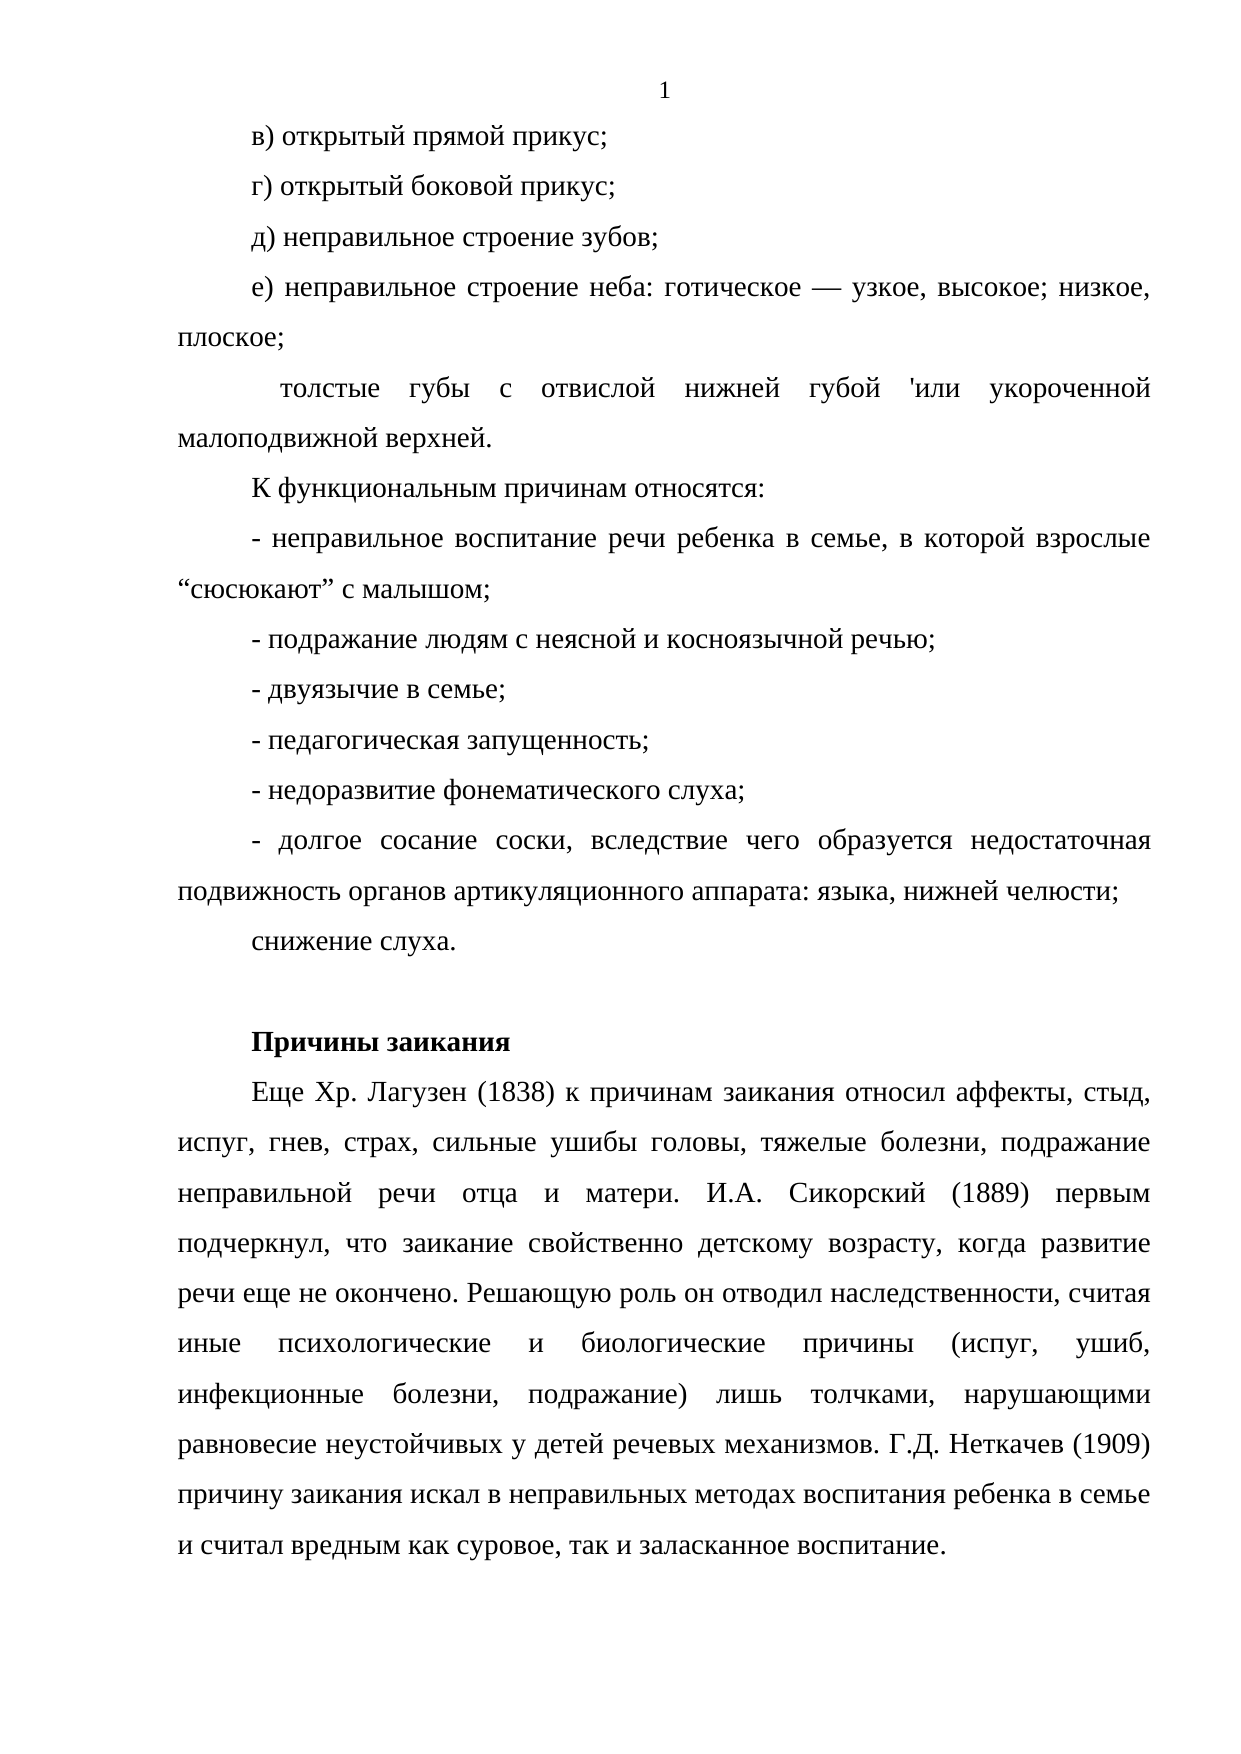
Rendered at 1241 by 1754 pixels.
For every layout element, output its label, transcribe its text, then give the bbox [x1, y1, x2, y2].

text Еще Хр. Лагузен (1838) к причинам заикания относил аффекты, стыд, испуг, гнев, страх, сильные ушибы головы, тяжелые болезни, подражание неправильной речи отца и матери. И.А. Сикорский (1889) первым подчеркнул, что заикание свойственно детскому возрасту, когда развитие речи еще не окончено. Решающую роль он отводил наследственности, считая иные психологические и биологические причины (испуг, ушиб, инфекционные болезни, подражание) лишь толчками, нарушающими равновесие неустойчивых у детей речевых механизмов. Г.Д. Неткачев (1909) причину заикания искал в неправильных методах воспитания ребенка в семье и считал вредным как суровое, так и заласканное воспитание. [177, 1074, 1152, 1560]
text - подражание людям с неясной и косноязычной речью; [177, 621, 1152, 655]
text е) неправильное строение неба: готическое — узкое, высокое; низкое, плоское; [177, 269, 1152, 353]
text - педагогическая запущенность; [177, 722, 1152, 755]
text г) открытый боковой прикус; [177, 168, 1152, 202]
text - неправильное воспитание речи ребенка в семье, в которой взрослые “сюсюкают” с малышом; [177, 521, 1152, 604]
text К функциональным причинам относятся: [177, 470, 1152, 504]
text - двуязычие в семье; [177, 672, 1152, 705]
text - недоразвитие фонематического слуха; [177, 772, 1152, 806]
text д) неправильное строение зубов; [177, 219, 1152, 252]
text - долгое сосание соски, вследствие чего образуется недостаточная подвижность органов артикуляционного аппарата: языка, нижней челюсти; [177, 822, 1152, 906]
text в) открытый прямой прикус; [177, 118, 1152, 152]
text Причины заикания [177, 1024, 1152, 1057]
text снижение слуха. [177, 923, 1152, 957]
text толстые губы с отвислой нижней губой 'или укороченной малоподвижной верхней. [177, 370, 1152, 453]
